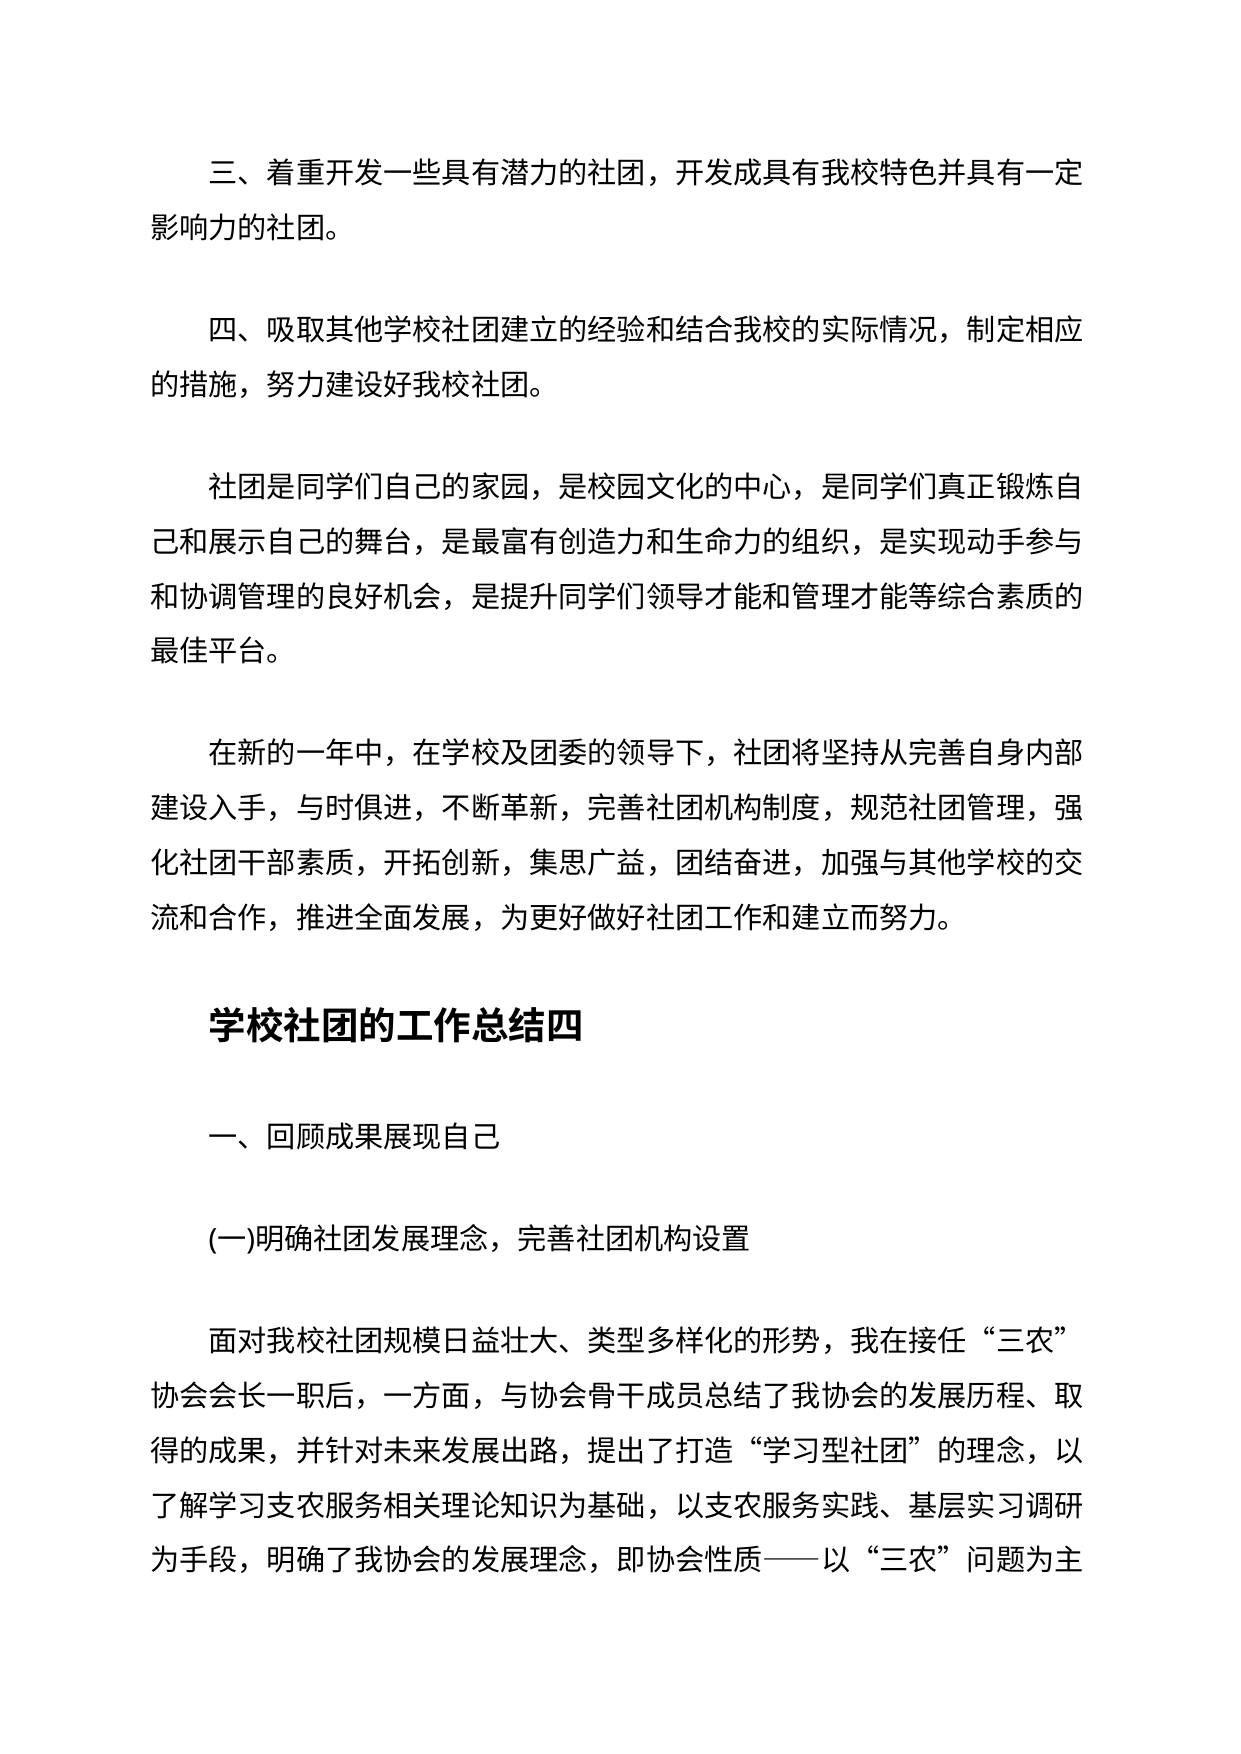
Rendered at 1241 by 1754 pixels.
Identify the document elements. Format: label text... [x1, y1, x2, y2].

text 社团是同学们自己的家园，是校园文化的中心，是同学们真正锻炼自己和展示自己的舞台，是最富有创造力和生命力的组织，是实现动手参与和协调管理的良好机会，是提升同学们领导才能和管理才能等综合素质的最佳平台。 [150, 463, 1090, 670]
text 学校社团的工作总结四 [150, 996, 1090, 1051]
text 四、吸取其他学校社团建立的经验和结合我校的实际情况，制定相应的措施，努力建设好我校社团。 [150, 307, 1090, 404]
text (一)明确社团发展理念，完善社团机构设置 [150, 1215, 1090, 1258]
text 一、回顾成果展现自己 [150, 1114, 1090, 1156]
text 三、着重开发一些具有潜力的社团，开发成具有我校特色并具有一定影响力的社团。 [150, 150, 1090, 247]
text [150, 1317, 1090, 1579]
text 在新的一年中，在学校及团委的领导下，社团将坚持从完善自身内部建设入手，与时俱进，不断革新，完善社团机构制度，规范社团管理，强化社团干部素质，开拓创新，集思广益，团结奋进，加强与其他学校的交流和合作，推进全面发展，为更好做好社团工作和建立而努力。 [150, 730, 1090, 937]
